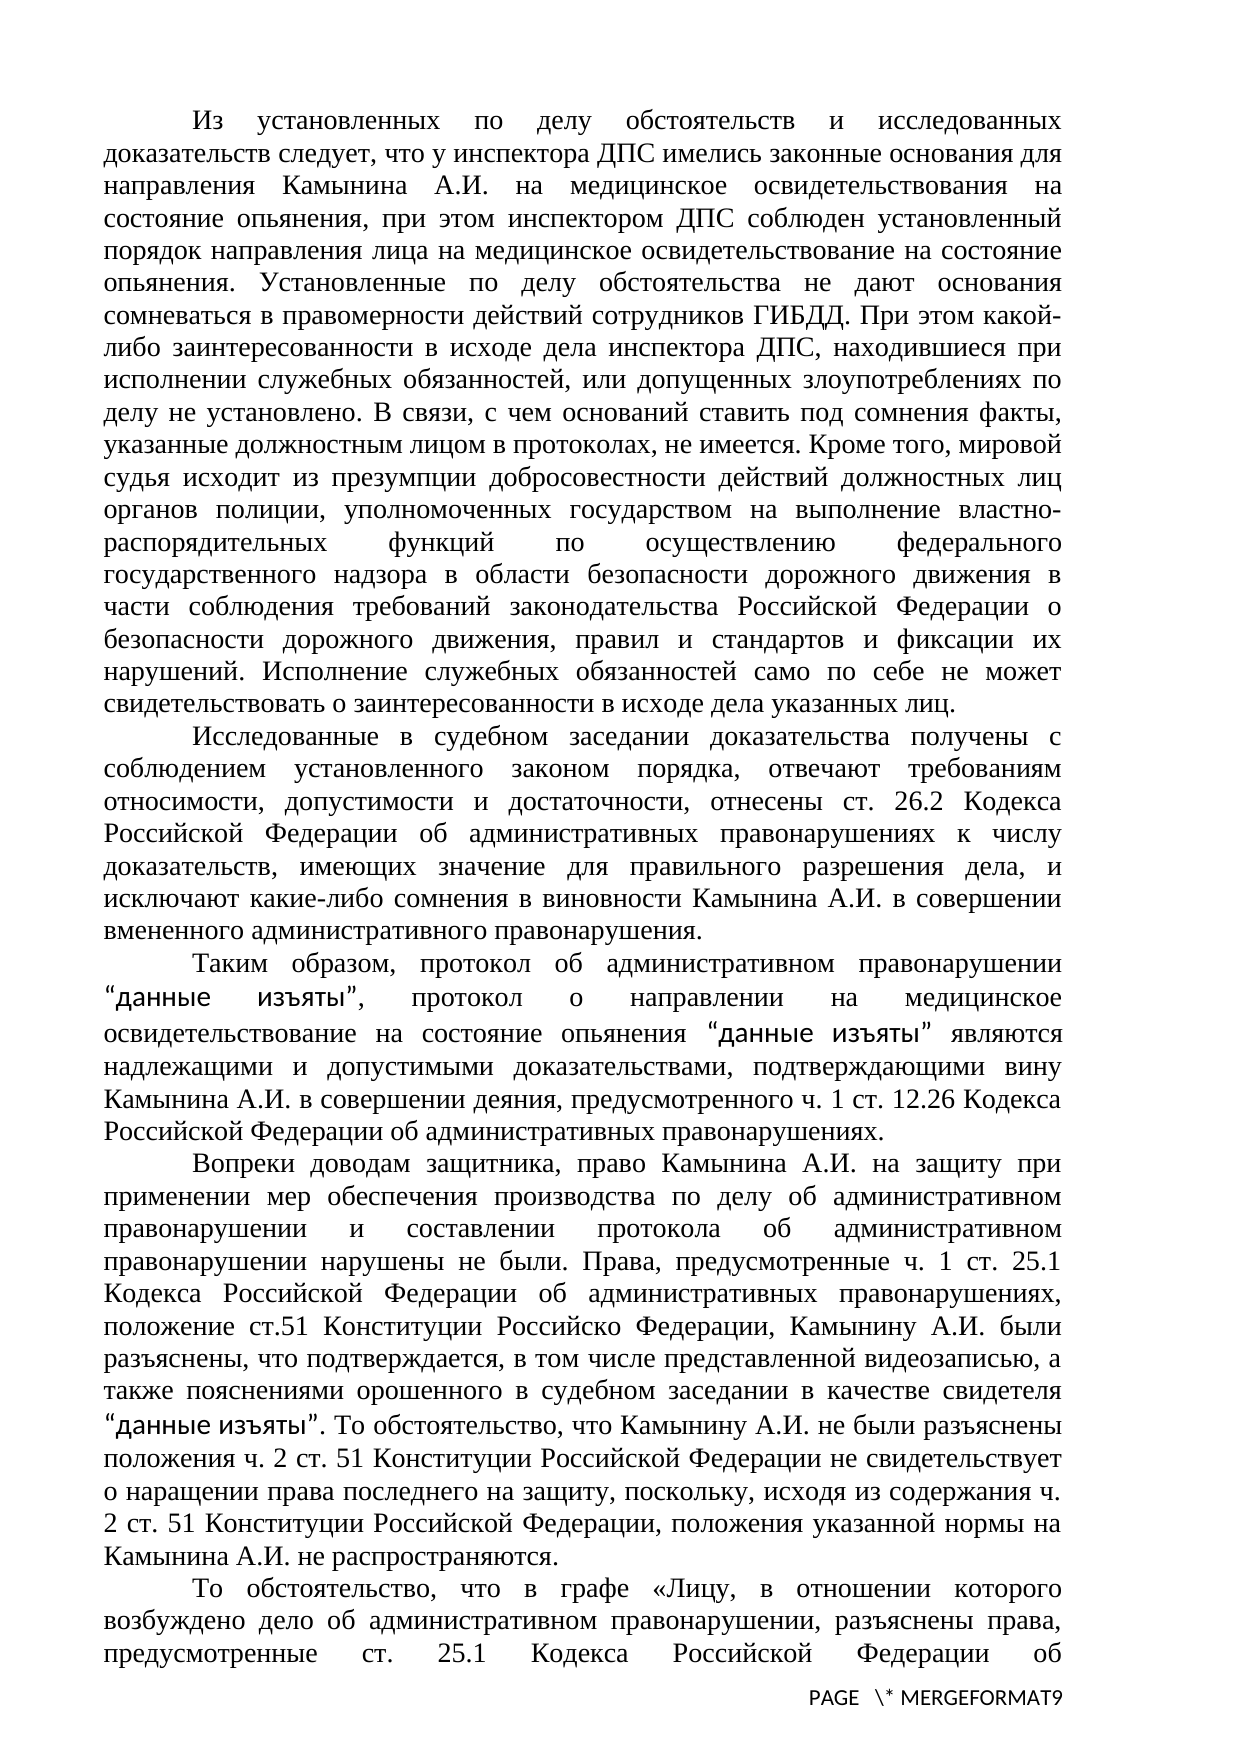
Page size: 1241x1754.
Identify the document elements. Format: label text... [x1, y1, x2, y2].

text Исследованные в судебном заседании доказательства получены с соблюдением установленного законом порядка, отвечают требованиям относимости, допустимости и достаточности, отнесены ст. 26.2 Кодекса Российской Федерации об административных правонарушениях к числу доказательств, имеющих значение для правильного разрешения дела, и исключают какие-либо сомнения в виновности Камынина А.И. в совершении вмененного административного правонарушения. [103, 719, 1063, 946]
text Из установленных по делу обстоятельств и исследованных доказательств следует, что у инспектора ДПС имелись законные основания для направления Камынина А.И. на медицинское освидетельствования на состояние опьянения, при этом инспектором ДПС соблюден установленный порядок направления лица на медицинское освидетельствование на состояние опьянения. Установленные по делу обстоятельства не дают основания сомневаться в правомерности действий сотрудников ГИБДД. При этом какой-либо заинтересованности в исходе дела инспектора ДПС, находившиеся при исполнении служебных обязанностей, или допущенных злоупотреблениях по делу не установлено. В связи, с чем оснований ставить под сомнения факты, указанные должностным лицом в протоколах, не имеется. Кроме того, мировой судья исходит из презумпции добросовестности действий должностных лиц органов полиции, уполномоченных государством на выполнение властно-распорядительных функций по осуществлению федерального государственного надзора в области безопасности дорожного движения в части соблюдения требований законодательства Российской Федерации о безопасности дорожного движения, правил и стандартов и фиксации их нарушений. Исполнение служебных обязанностей само по себе не может свидетельствовать о заинтересованности в исходе дела указанных лиц. [103, 103, 1063, 719]
text Вопреки доводам защитника, право Камынина А.И. на защиту при применении мер обеспечения производства по делу об административном правонарушении и составлении протокола об административном правонарушении нарушены не были. Права, предусмотренные ч. 1 ст. 25.1 Кодекса Российской Федерации об административных правонарушениях, положение ст.51 Конституции Российско Федерации, Камынину А.И. были разъяснены, что подтверждается, в том числе представленной видеозаписью, а также пояснениями орошенного в судебном заседании в качестве свидетеля “данные изъяты”. То обстоятельство, что Камынину А.И. не были разъяснены положения ч. 2 ст. 51 Конституции Российской Федерации не свидетельствует о наращении права последнего на защиту, поскольку, исходя из содержания ч. 2 ст. 51 Конституции Российской Федерации, положения указанной нормы на Камынина А.И. не распространяются. [103, 1147, 1063, 1571]
text Таким образом, протокол об административном правонарушении “данные изъяты”, протокол о направлении на медицинское освидетельствование на состояние опьянения “данные изъяты” являются надлежащими и допустимыми доказательствами, подтверждающими вину Камынина А.И. в совершении деяния, предусмотренного ч. 1 ст. 12.26 Кодекса Российской Федерации об административных правонарушениях. [103, 946, 1063, 1147]
